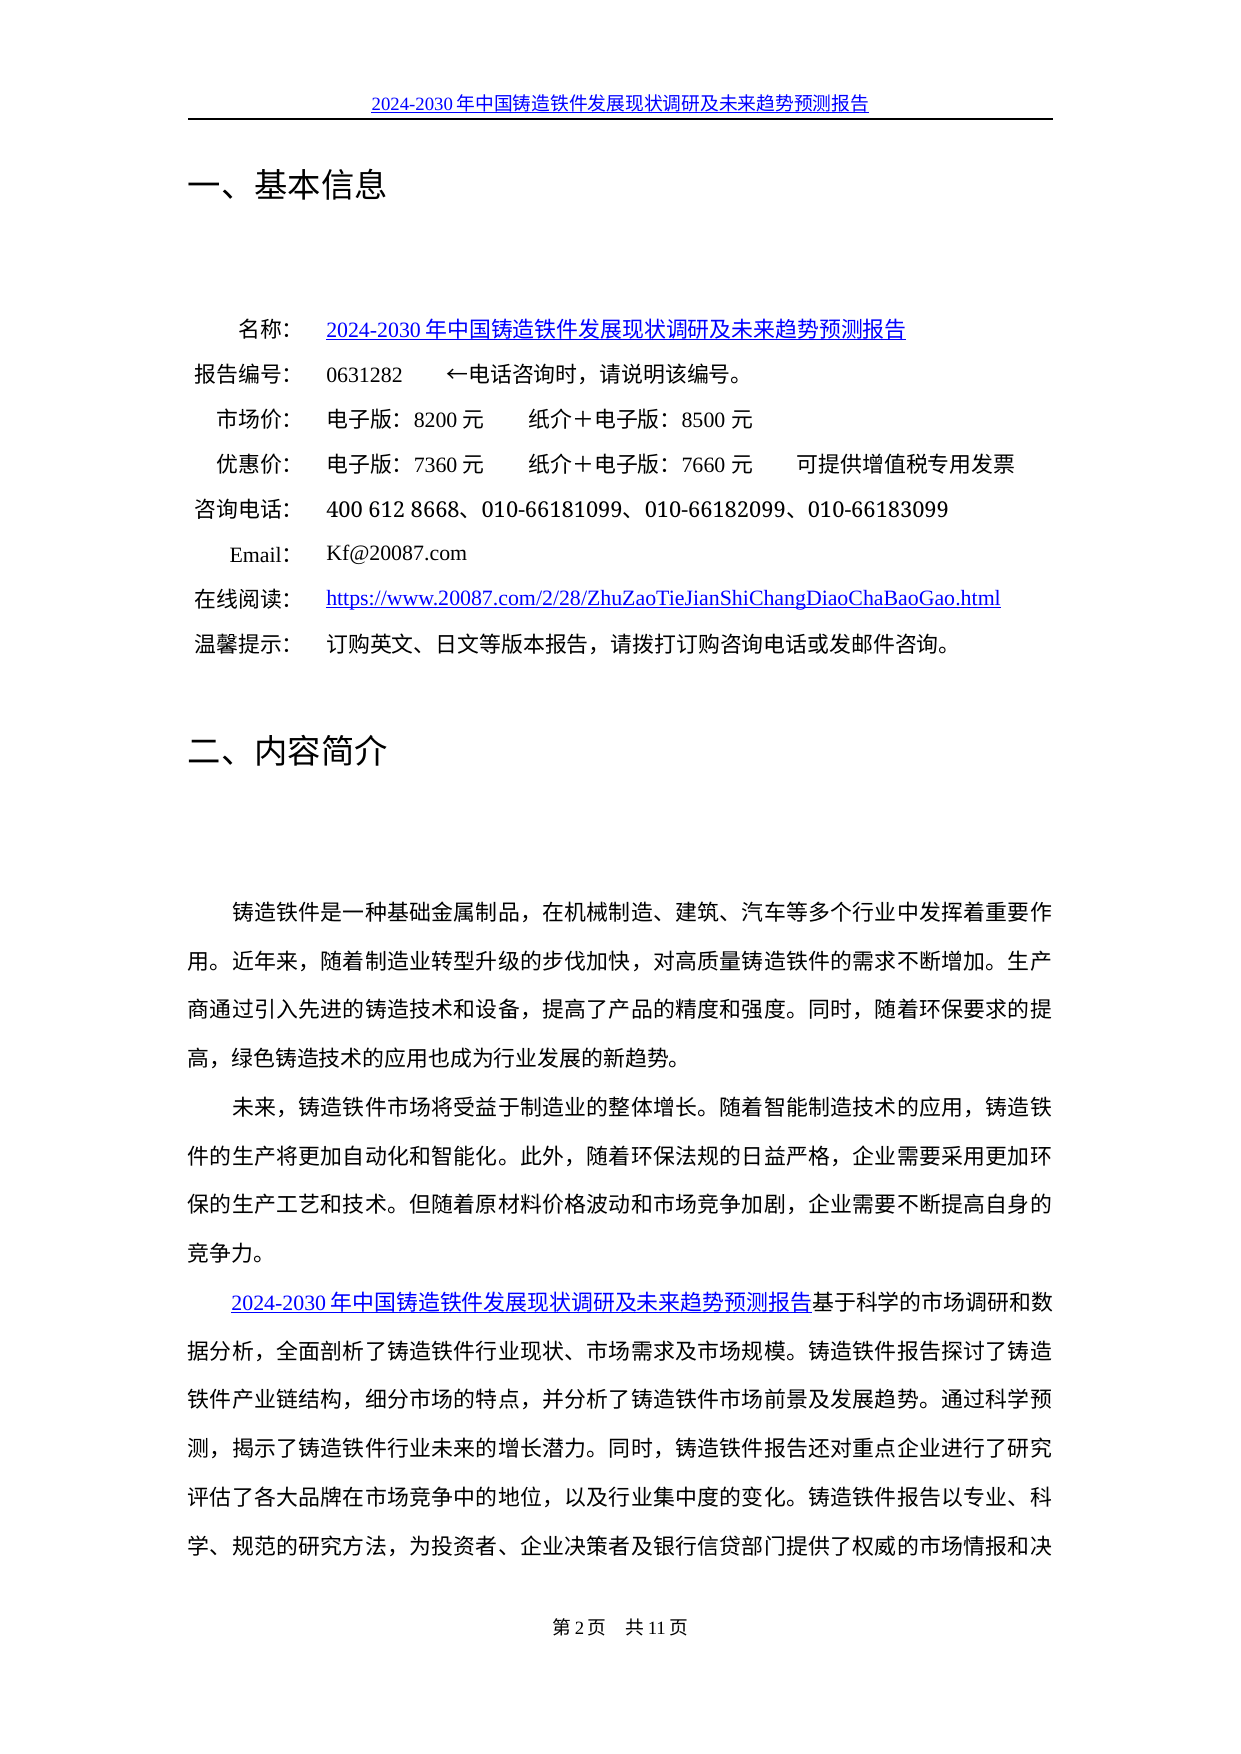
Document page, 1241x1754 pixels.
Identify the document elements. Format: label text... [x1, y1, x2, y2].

table_cell 报告编号： [167, 357, 315, 402]
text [187, 894, 1053, 1561]
table_cell 咨询电话： [167, 492, 315, 537]
table_cell Kf@20087.com [315, 537, 1073, 582]
title 二、内容简介 [187, 717, 1053, 782]
table_cell 在线阅读： [167, 582, 315, 627]
table_cell 订购英文、日文等版本报告，请拨打订购咨询电话或发邮件咨询。 [315, 627, 1073, 672]
table_cell 电子版：7360 元 纸介＋电子版：7660 元 可提供增值税专用发票 [315, 447, 1073, 492]
table_cell 电子版：8200 元 纸介＋电子版：8500 元 [315, 402, 1073, 447]
table_header 2024-2030年中国铸造铁件发展现状调研及未来趋势预测报告 [315, 312, 1073, 357]
table_cell 优惠价： [167, 447, 315, 492]
title 一、基本信息 [187, 150, 1053, 215]
table_cell Email： [167, 537, 315, 582]
table_cell [315, 582, 1073, 627]
table_cell 温馨提示： [167, 627, 315, 672]
table_cell 400 612 8668、010-66181099、010-66182099、010-66183099 [315, 492, 1073, 537]
table_cell 市场价： [167, 402, 315, 447]
table_header 名称： [167, 312, 315, 357]
table_cell 0631282 ←电话咨询时，请说明该编号。 [315, 357, 1073, 402]
